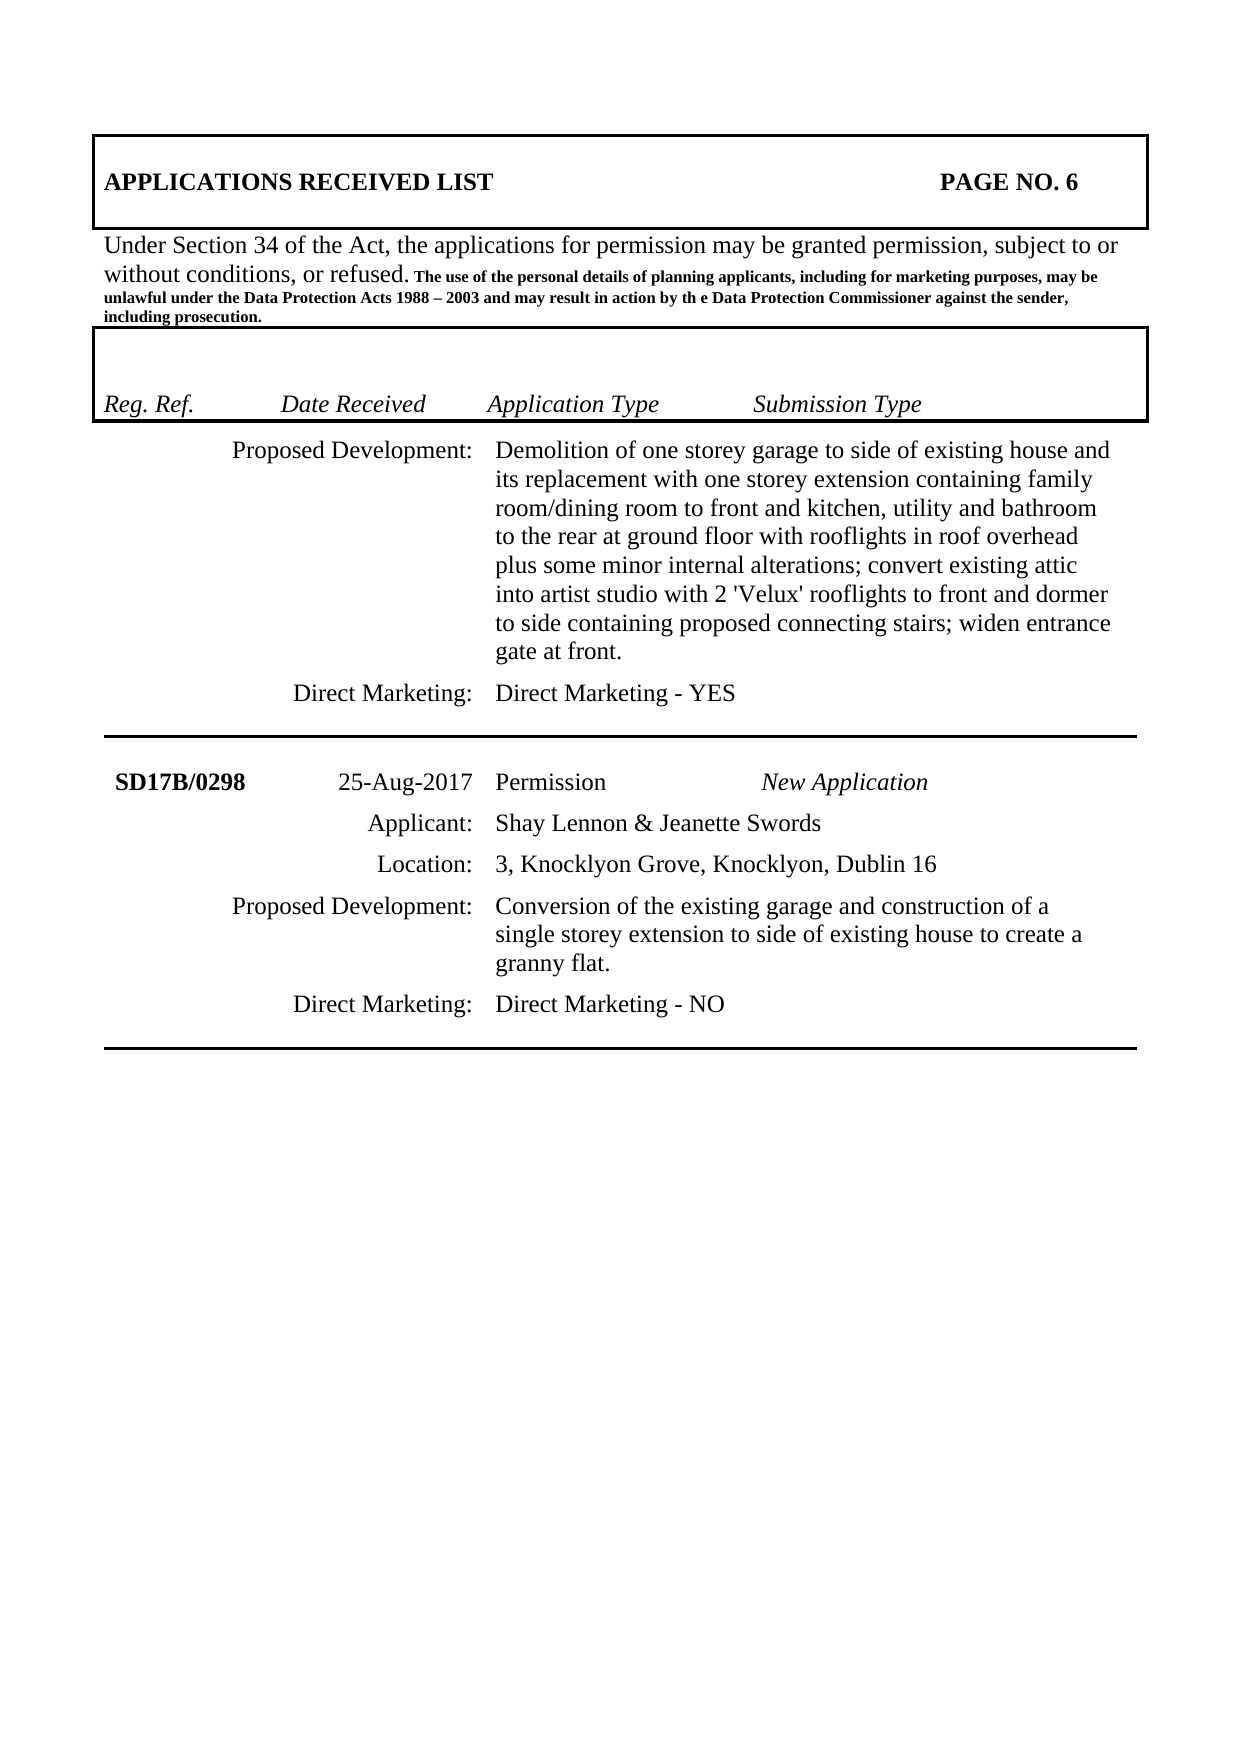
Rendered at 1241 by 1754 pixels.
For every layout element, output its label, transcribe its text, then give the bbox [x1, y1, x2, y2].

table_cell Direct Marketing: [104, 665, 484, 706]
table_cell Conversion of the existing garage and construction of a single storey extension to side of existing house to create a granny flat. [484, 878, 1126, 977]
table_cell Shay Lennon & Jeanette Swords [484, 796, 1126, 837]
table_cell Location: [104, 837, 484, 878]
table_cell Proposed Development: [104, 878, 484, 977]
table_cell Direct Marketing - YES [484, 665, 1126, 706]
table_header New Application [750, 767, 1126, 796]
table_cell Demolition of one storey garage to side of existing house and its replacement with one storey extension containing family room/dining room to front and kitchen, utility and bathroom to the rear at ground floor with rooflights in roof overhead plus some minor internal alterations; convert existing attic into artist studio with 2 'Velux' rooflights to front and dormer to side containing proposed connecting stairs; widen entrance gate at front. [484, 423, 1126, 665]
table_header Permission [484, 767, 750, 796]
table_header SD17B/0298 [104, 767, 262, 796]
table_cell 3, Knocklyon Grove, Knocklyon, Dublin 16 [484, 837, 1126, 878]
table_cell Proposed Development: [104, 423, 484, 665]
table_cell Direct Marketing - NO [484, 977, 1126, 1018]
table_header 25-Aug-2017 [262, 767, 484, 796]
table_cell Direct Marketing: [104, 977, 484, 1018]
table_cell Applicant: [104, 796, 484, 837]
